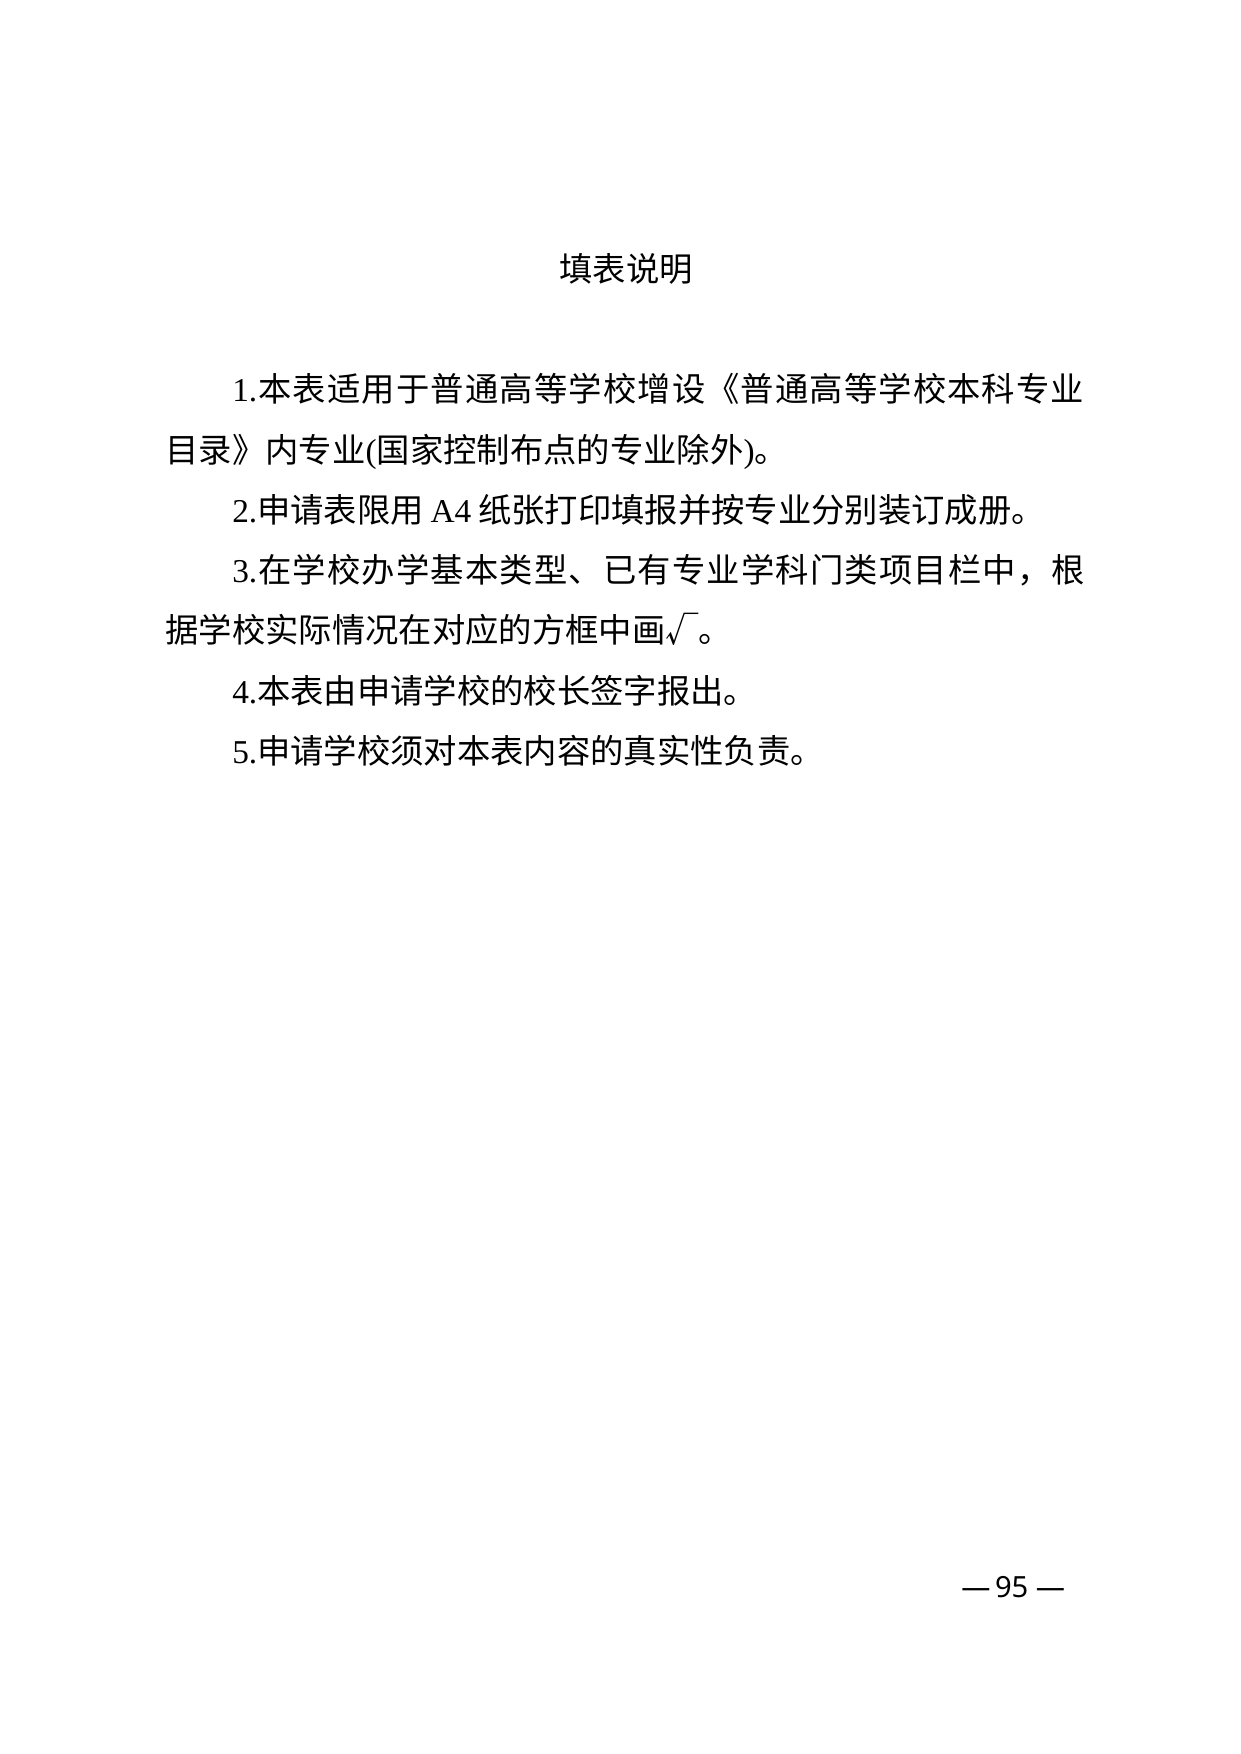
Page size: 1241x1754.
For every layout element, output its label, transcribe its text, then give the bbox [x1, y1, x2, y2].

text 4.本表由申请学校的校长签字报出。 [165, 655, 1087, 715]
text 5.申请学校须对本表内容的真实性负责。 [165, 715, 1087, 776]
text 填表说明 [165, 233, 1087, 293]
text 2.申请表限用A4纸张打印填报并按专业分别装订成册。 [165, 474, 1087, 534]
text 3.在学校办学基本类型、已有专业学科门类项目栏中，根据学校实际情况在对应的方框中画√。 [165, 534, 1087, 655]
text 1.本表适用于普通高等学校增设《普通高等学校本科专业目录》内专业(国家控制布点的专业除外)。 [165, 353, 1087, 474]
